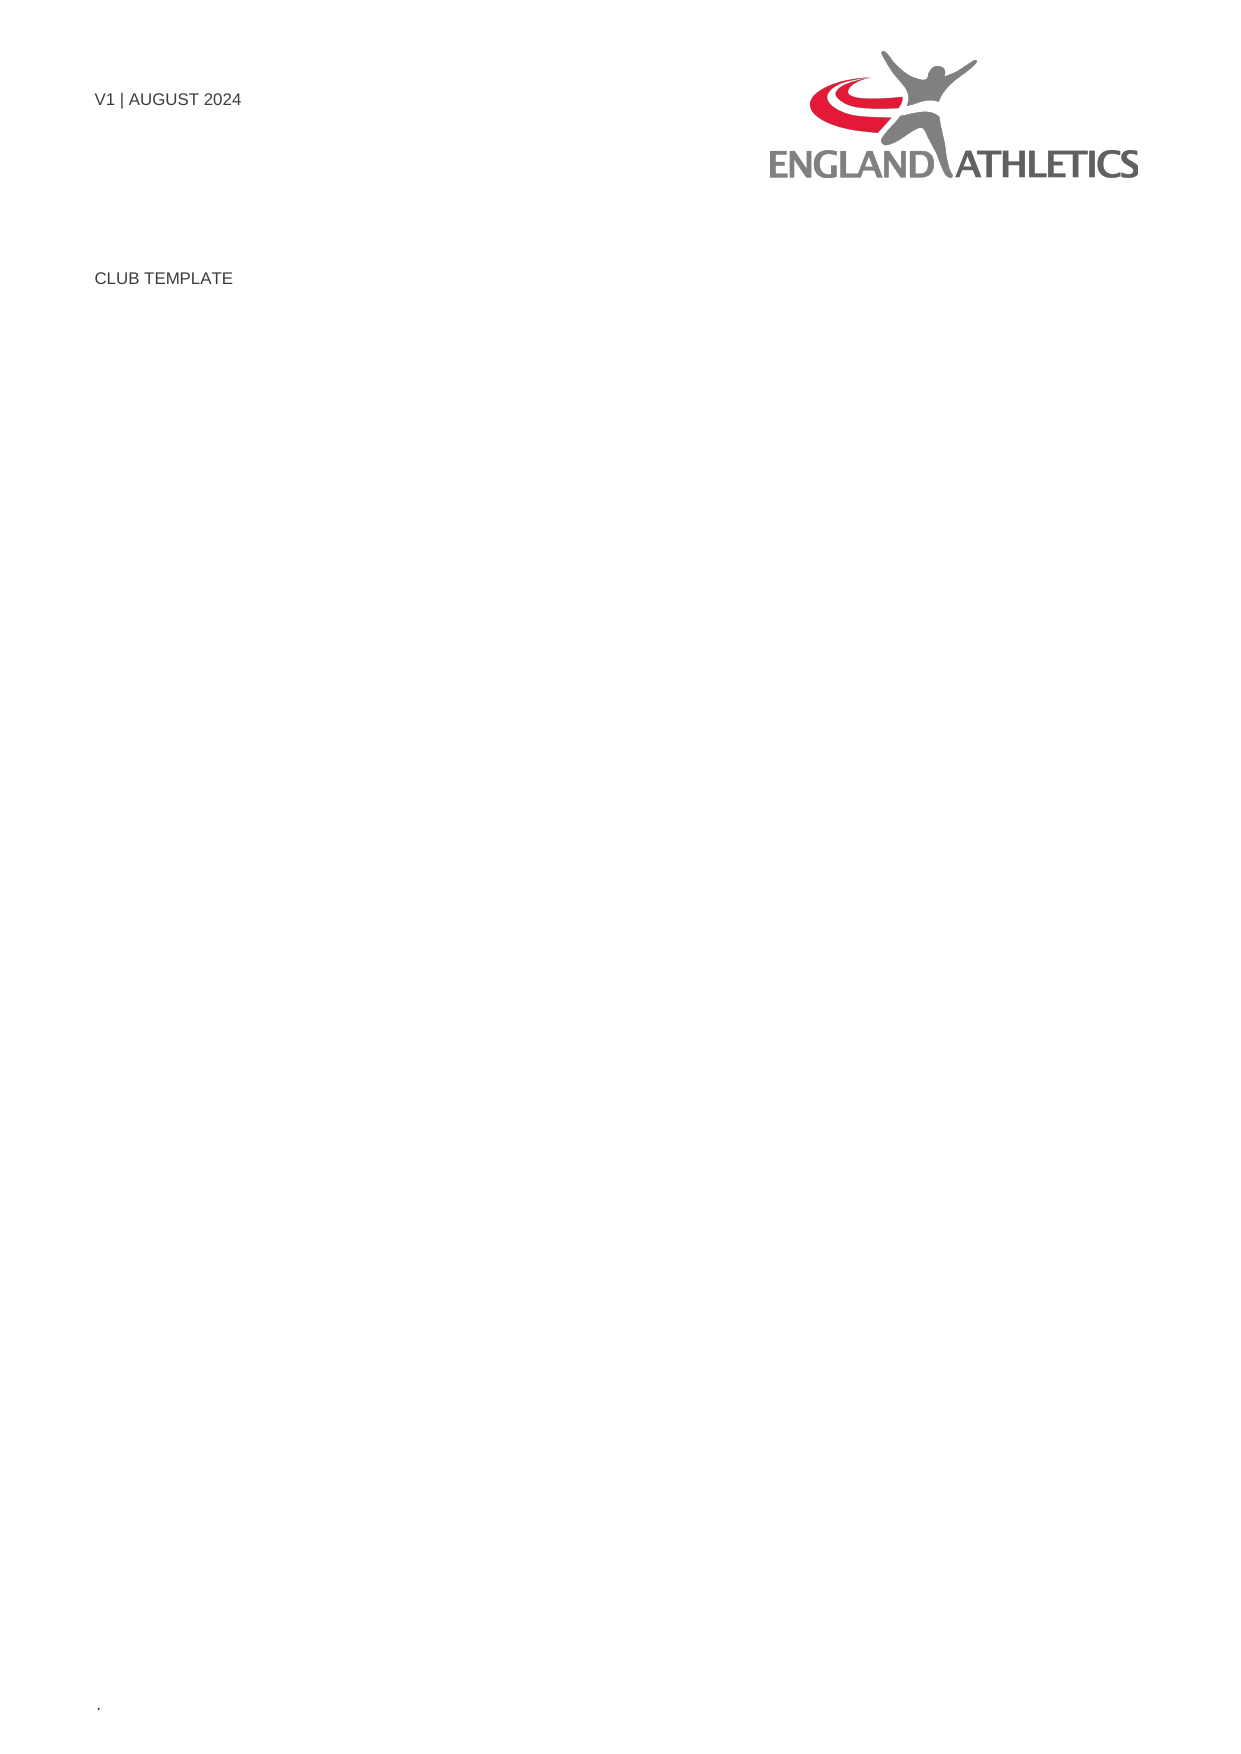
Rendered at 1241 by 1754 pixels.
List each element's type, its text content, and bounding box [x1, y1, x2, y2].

text CLUB TEMPLATE [94, 254, 1146, 287]
picture [770, 51, 1138, 178]
